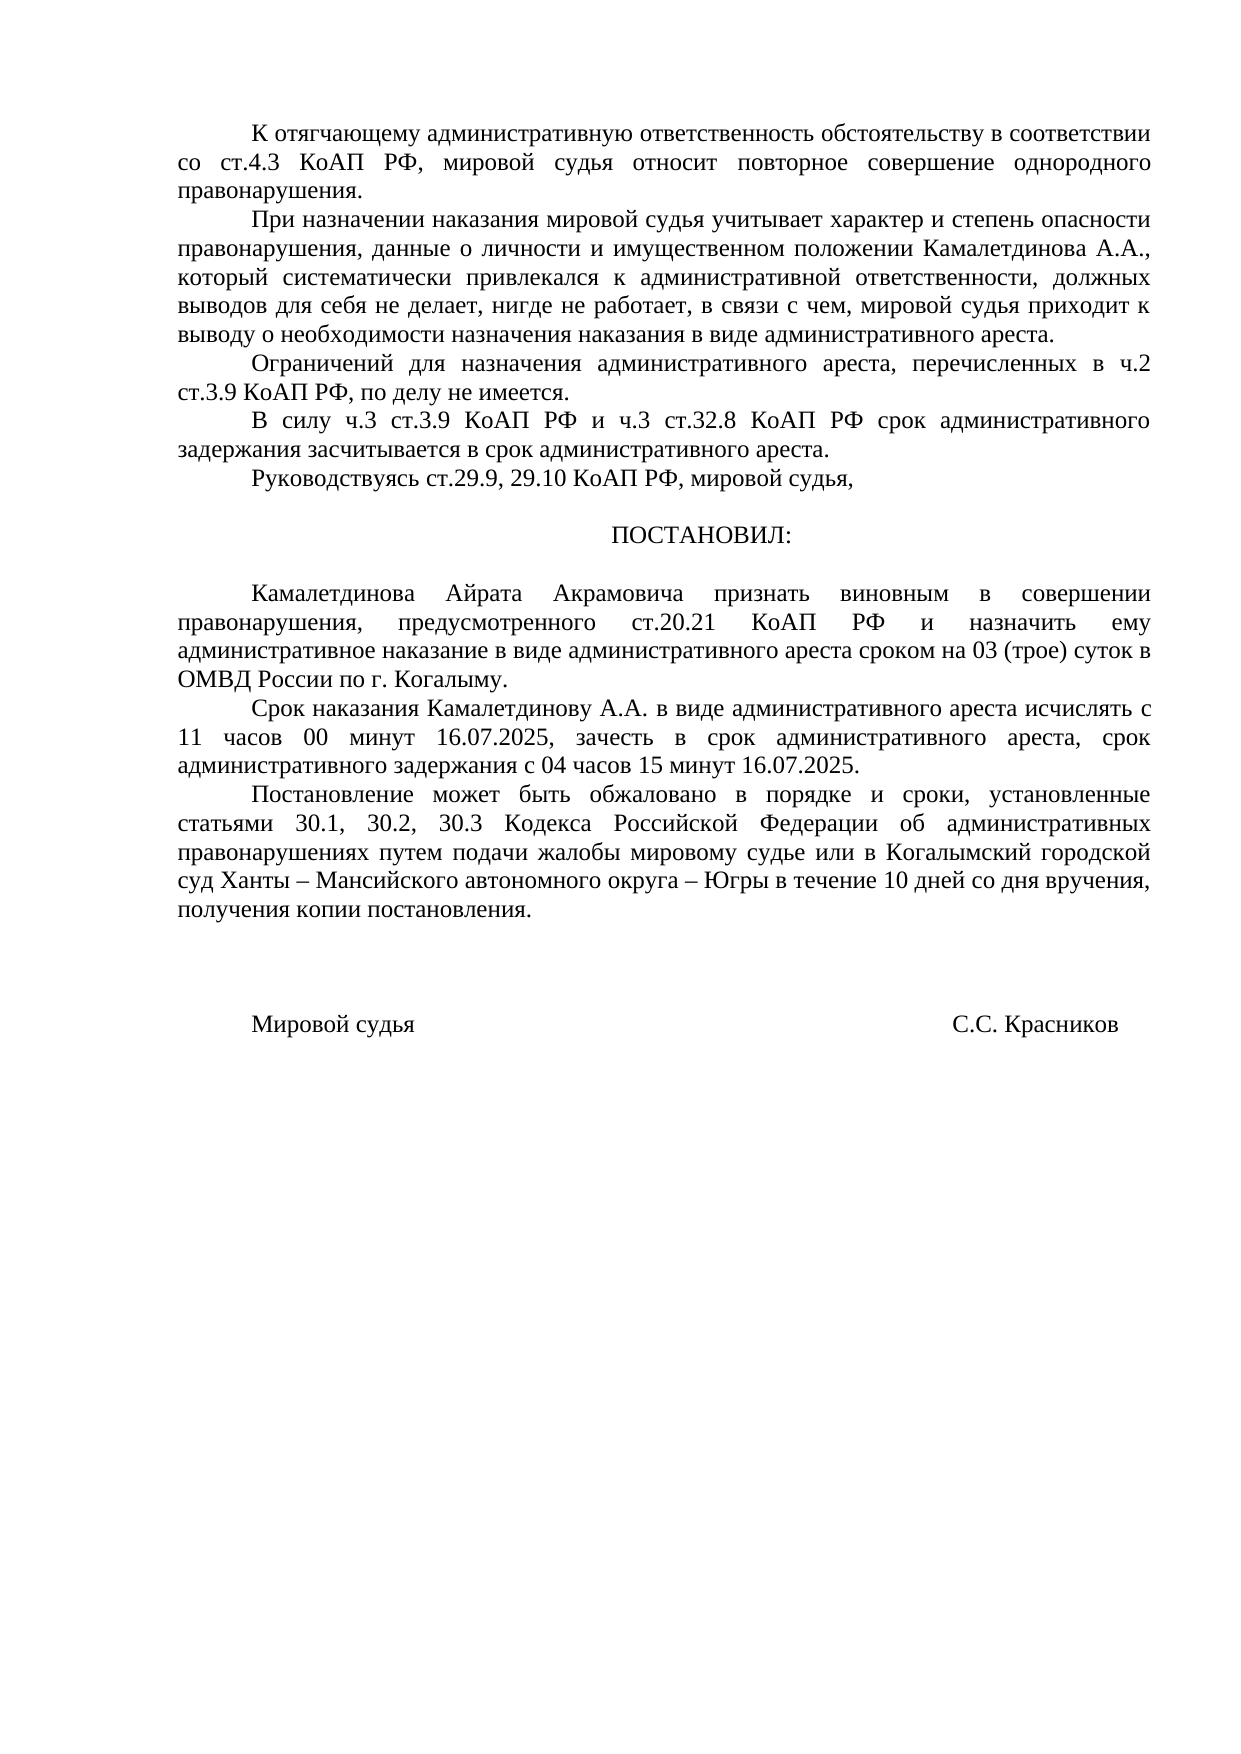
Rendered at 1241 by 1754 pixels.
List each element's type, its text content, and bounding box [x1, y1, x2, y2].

text Камалетдинова Айрата Акрамовича признать виновным в совершении правонарушения, предусмотренного ст.20.21 КоАП РФ и назначить ему административное наказание в виде административного ареста сроком на 03 (трое) суток в ОМВД России по г. Когалыму. [177, 578, 1152, 693]
text Мировой судья С.С. Красников [177, 1009, 1152, 1038]
text В силу ч.3 ст.3.9 КоАП РФ и ч.3 ст.32.8 КоАП РФ срок административного задержания засчитывается в срок административного ареста. [177, 406, 1152, 463]
text ПОСТАНОВИЛ: [177, 521, 1152, 549]
text Срок наказания Камалетдинову А.А. в виде административного ареста исчислять с 11 часов 00 минут 16.07.2025, зачесть в срок административного ареста, срок административного задержания с 04 часов 15 минут 16.07.2025. [177, 693, 1152, 779]
text К отягчающему административную ответственность обстоятельству в соответствии со ст.4.3 КоАП РФ, мировой судья относит повторное совершение однородного правонарушения. [177, 118, 1152, 204]
text При назначении наказания мировой судья учитывает характер и степень опасности правонарушения, данные о личности и имущественном положении Камалетдинова А.А., который систематически привлекался к административной ответственности, должных выводов для себя не делает, нигде не работает, в связи с чем, мировой судья приходит к выводу о необходимости назначения наказания в виде административного ареста. [177, 204, 1152, 348]
text Постановление может быть обжаловано в порядке и сроки, установленные статьями 30.1, 30.2, 30.3 Кодекса Российской Федерации об административных правонарушениях путем подачи жалобы мировому судье или в Когалымский городской суд Ханты – Мансийского автономного округа – Югры в течение 10 дней со дня вручения, получения копии постановления. [177, 779, 1152, 923]
text Руководствуясь ст.29.9, 29.10 КоАП РФ, мировой судья, [177, 463, 1152, 492]
text Ограничений для назначения административного ареста, перечисленных в ч.2 ст.3.9 КоАП РФ, по делу не имеется. [177, 348, 1152, 406]
